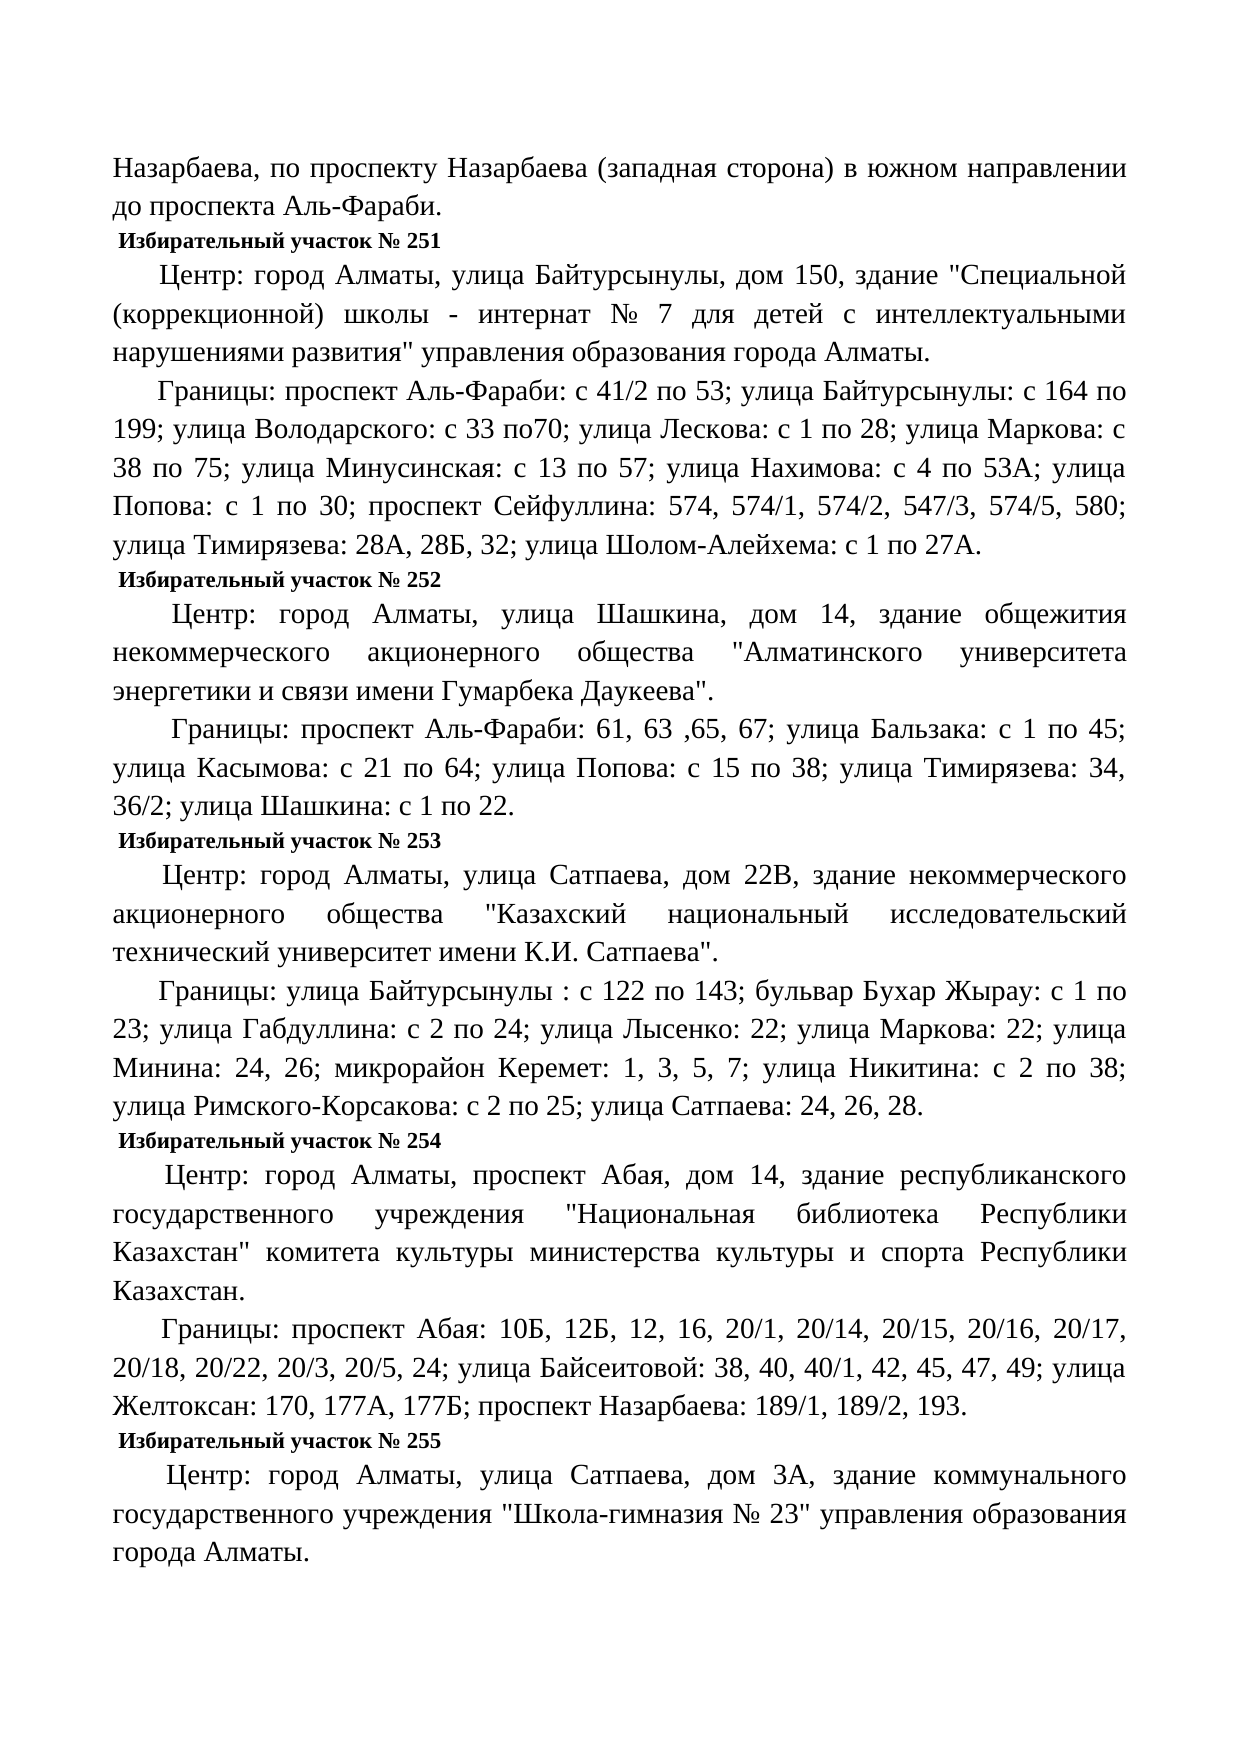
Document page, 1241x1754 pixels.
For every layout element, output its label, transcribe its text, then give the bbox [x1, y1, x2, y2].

text Границы: улица Байтурсынулы : с 122 по 143; бульвар Бухар Жырау: с 1 по 23; улица Габдуллина: с 2 по 24; улица Лысенко: 22; улица Маркова: 22; улица Минина: 24, 26; микрорайон Керемет: 1, 3, 5, 7; улица Никитина: с 2 по 38; улица Римского-Корсакова: с 2 по 25; улица Сатпаева: 24, 26, 28. [112, 973, 1128, 1122]
text Центр: город Алматы, улица Сатпаева, дом 22В, здание некоммерческого акционерного общества "Казахский национальный исследовательский технический университет имени К.И. Сатпаева". [112, 857, 1128, 968]
text Границы: проспект Аль-Фараби: с 41/2 по 53; улица Байтурсынулы: с 164 по 199; улица Володарского: с 33 по70; улица Лескова: с 1 по 28; улица Маркова: с 38 по 75; улица Минусинская: с 13 по 57; улица Нахимова: с 4 по 53А; улица Попова: с 1 по 30; проспект Сейфуллина: 574, 574/1, 574/2, 547/3, 574/5, 580; улица Тимирязева: 28А, 28Б, 32; улица Шолом-Алейхема: с 1 по 27А. [112, 373, 1128, 561]
text Границы: проспект Аль-Фараби: 61, 63 ,65, 67; улица Бальзака: с 1 по 45; улица Касымова: с 21 по 64; улица Попова: с 15 по 38; улица Тимирязева: 34, 36/2; улица Шашкина: с 1 по 22. [112, 711, 1128, 822]
text Центр: город Алматы, улица Шашкина, дом 14, здание общежития некоммерческого акционерного общества "Алматинского университета энергетики и связи имени Гумарбека Даукеева". [112, 596, 1128, 706]
text Границы: проспект Абая: 10Б, 12Б, 12, 16, 20/1, 20/14, 20/15, 20/16, 20/17, 20/18, 20/22, 20/3, 20/5, 24; улица Байсеитовой: 38, 40, 40/1, 42, 45, 47, 49; улица Желтоксан: 170, 177А, 177Б; проспект Назарбаева: 189/1, 189/2, 193. [112, 1311, 1128, 1422]
text Центр: город Алматы, улица Байтурсынулы, дом 150, здание "Специальной (коррекционной) школы - интернат № 7 для детей с интеллектуальными нарушениями развития" управления образования города Алматы. [112, 257, 1128, 368]
text Избирательный участок № 253 [112, 827, 1128, 853]
text Избирательный участок № 255 [112, 1427, 1128, 1453]
text Избирательный участок № 254 [112, 1127, 1128, 1153]
text Центр: город Алматы, проспект Абая, дом 14, здание республиканского государственного учреждения "Национальная библиотека Республики Казахстан" комитета культуры министерства культуры и спорта Республики Казахстан. [112, 1157, 1128, 1306]
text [112, 150, 1128, 222]
text Избирательный участок № 251 [112, 227, 1128, 253]
text Центр: город Алматы, улица Сатпаева, дом 3А, здание коммунального государственного учреждения "Школа-гимназия № 23" управления образования города Алматы. [112, 1457, 1128, 1568]
text Избирательный участок № 252 [112, 566, 1128, 592]
